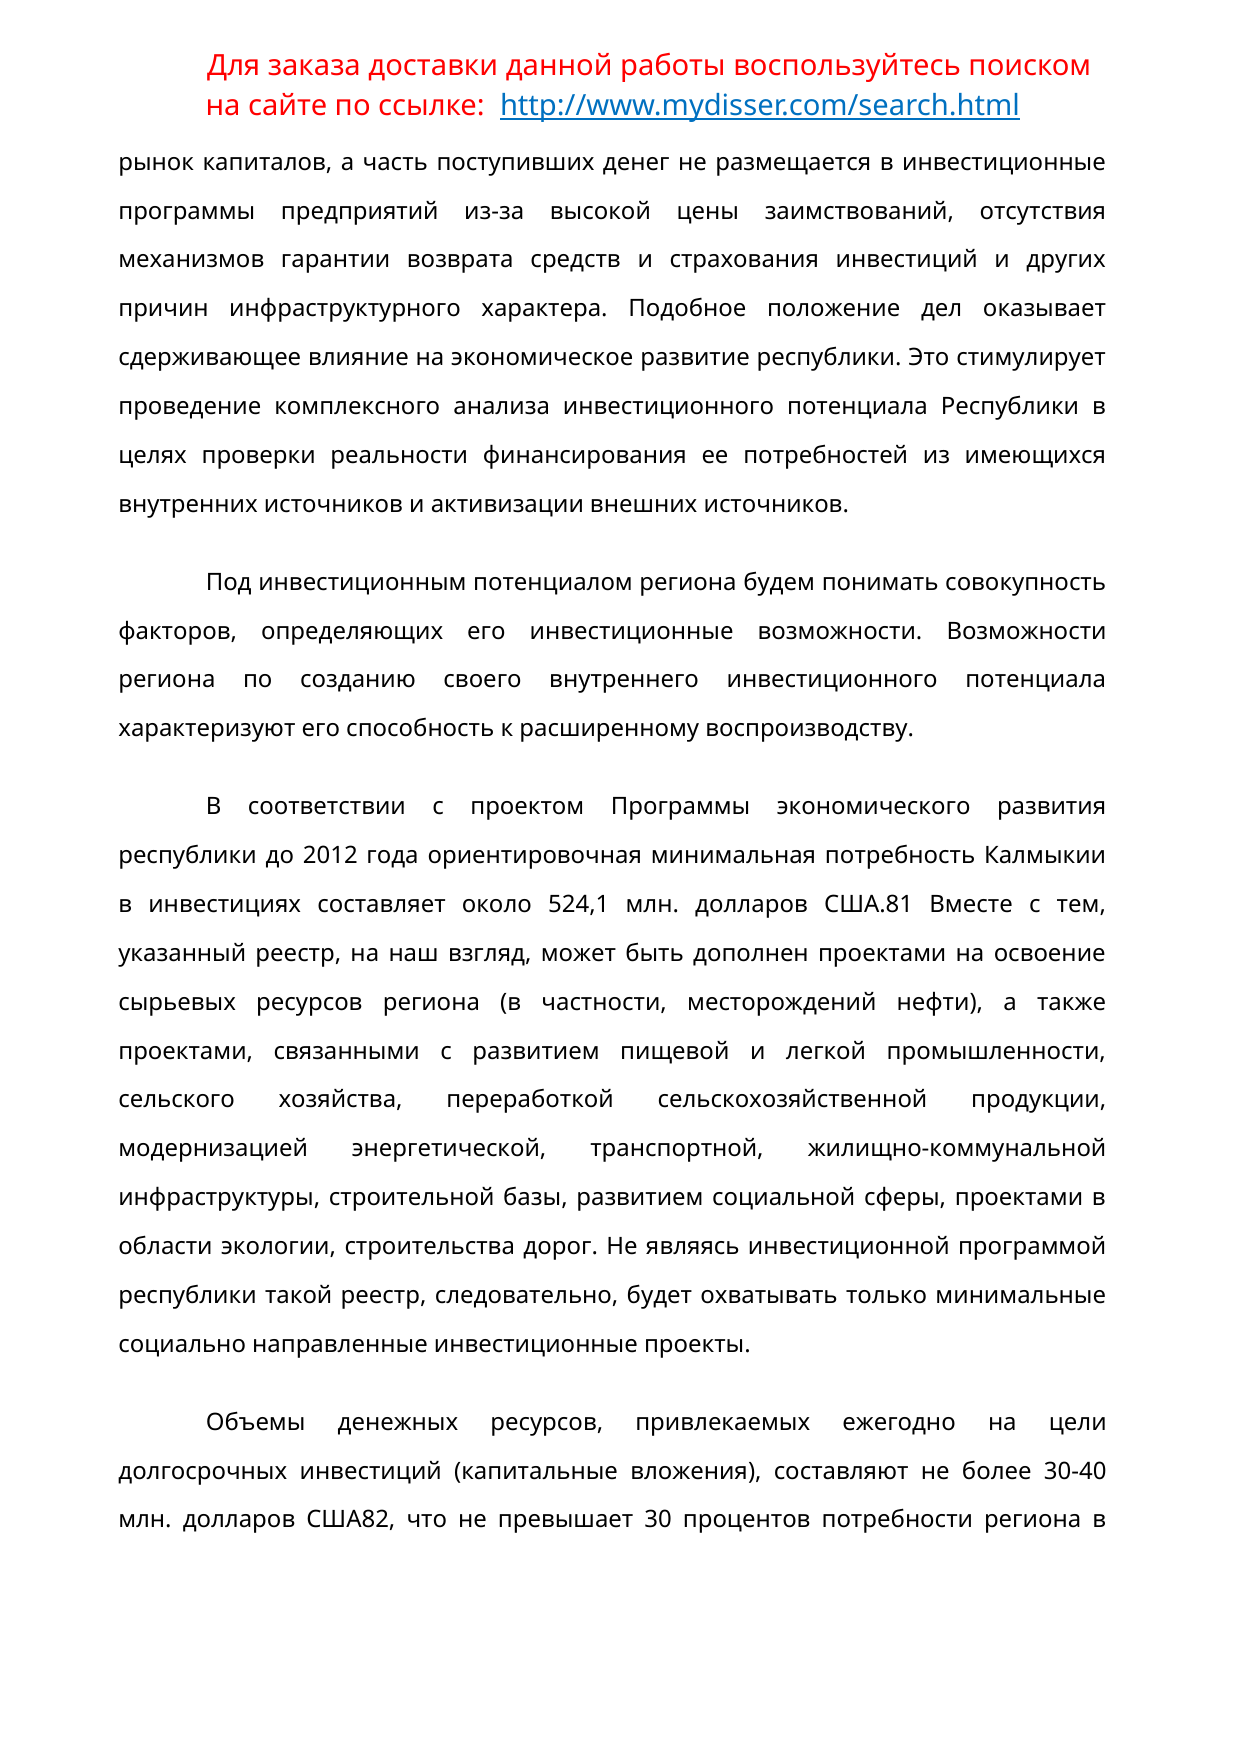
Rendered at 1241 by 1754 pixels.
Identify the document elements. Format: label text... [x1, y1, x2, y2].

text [118, 1404, 1107, 1535]
text Под инвестиционным потенциалом региона будем понимать совокупность факторов, определяющих его инвестиционные возможности. Возможности региона по созданию своего внутреннего инвестиционного потенциала характеризуют его способность к расширенному воспроизводству. [118, 564, 1107, 744]
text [118, 144, 1107, 519]
text В соответствии с проектом Программы экономического развития республики до 2012 года ориентировочная минимальная потребность Калмыкии в инвестициях составляет около 524,1 млн. долларов США.81 Вместе с тем, указанный реестр, на наш взгляд, может быть дополнен проектами на освоение сырьевых ресурсов региона (в частности, месторождений нефти), а также проектами, связанными с развитием пищевой и легкой промышленности, сельского хозяйства, переработкой сельскохозяйственной продукции, модернизацией энергетической, транспортной, жилищно-коммунальной инфраструктуры, строительной базы, развитием социальной сферы, проектами в области экологии, строительства дорог. Не являясь инвестиционной программой республики такой реестр, следовательно, будет охватывать только минимальные социально направленные инвестиционные проекты. [118, 789, 1107, 1359]
